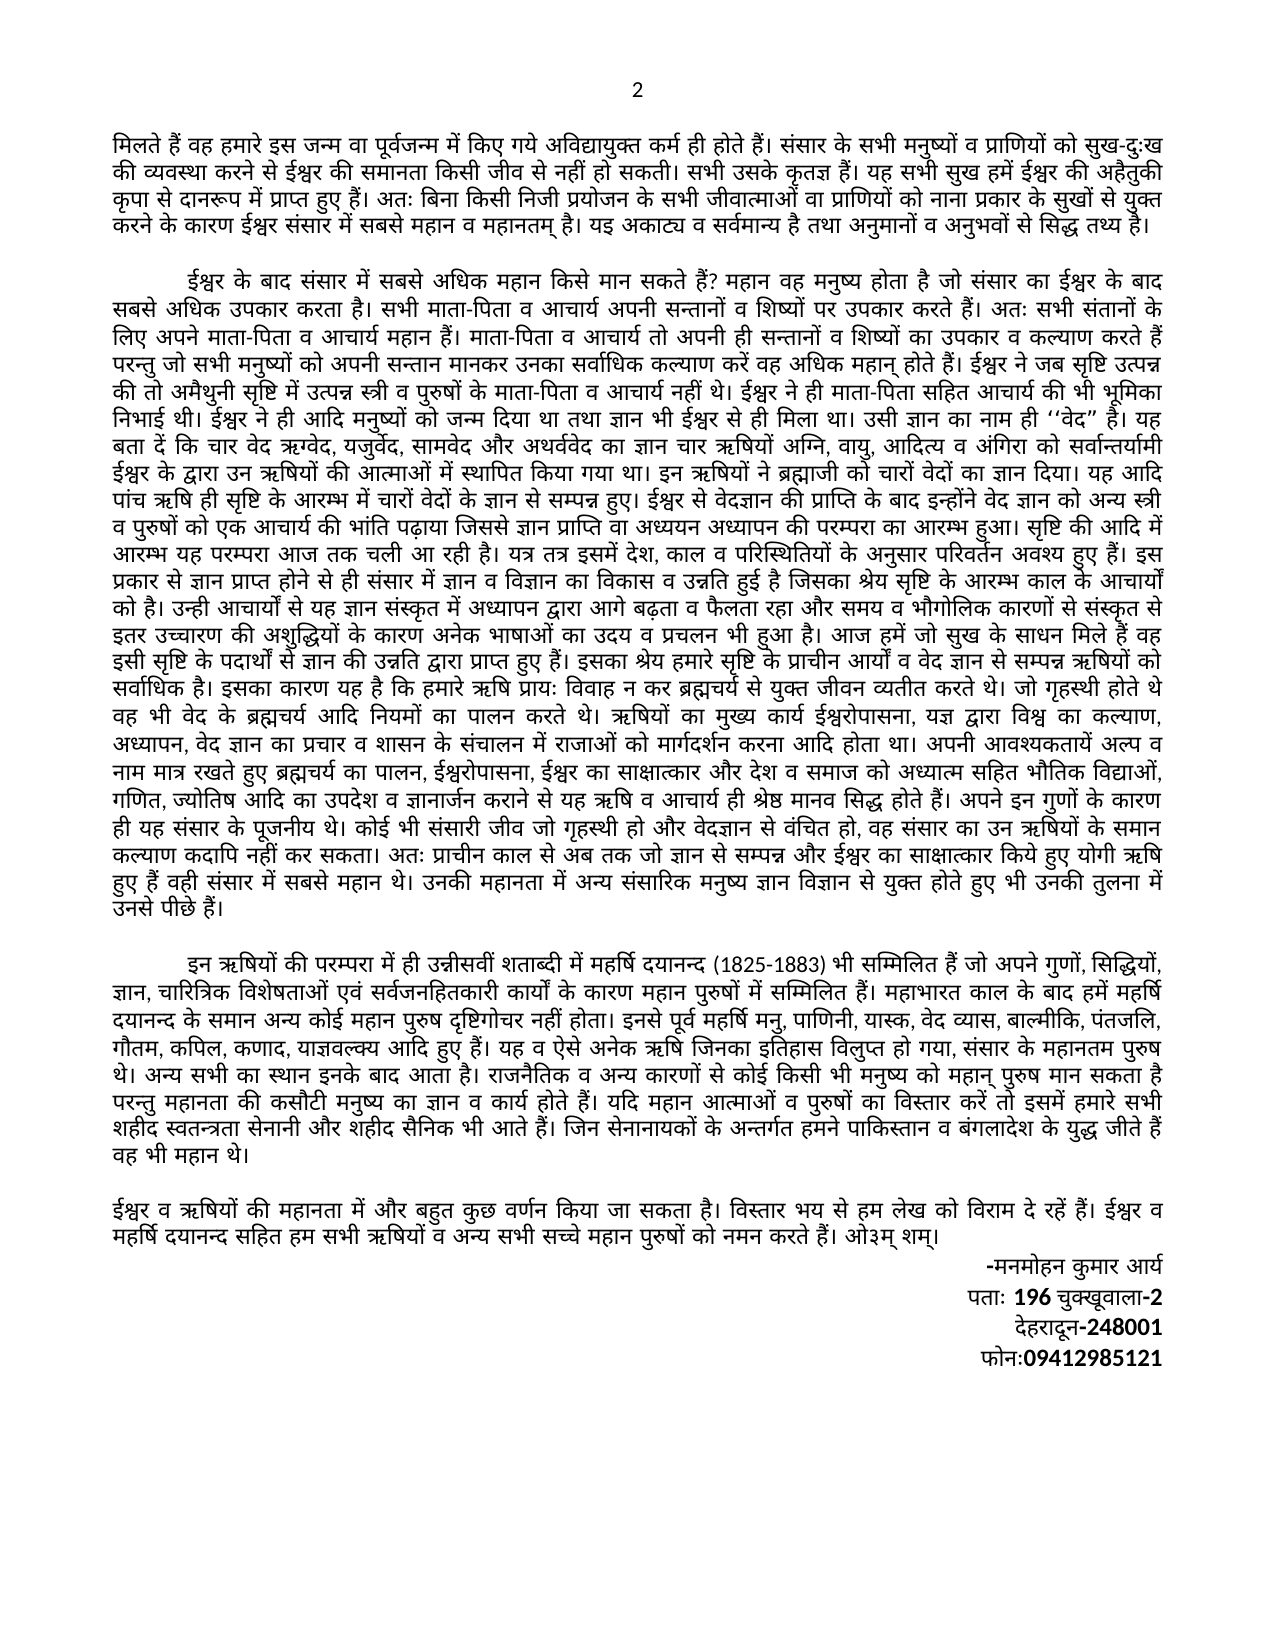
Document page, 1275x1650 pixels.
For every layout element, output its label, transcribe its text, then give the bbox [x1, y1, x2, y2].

text इन ऋषियों की परम्परा में ही उन्नीसवीं शताब्दी में महर्षि दयानन्द (1825-1883) भी सम्मिलित हैं जो अपने गुणों, सिद्धियों, ज्ञान, चारित्रिक विशेषताओं एवं सर्वजनहितकारी कार्यों के कारण महान पुरुषों में सम्मिलित हैं। महाभारत काल के बाद हमें महर्षि दयानन्द के समान अन्य कोई महान पुरुष दृष्टिगोचर नहीं होता। इनसे पूर्व महर्षि मनु, पाणिनी, यास्क, वेद व्यास, बाल्मीकि, पंतजलि, गौतम, कपिल, कणाद, याज्ञवल्क्य आदि हुए हैं। यह व ऐसे अनेक ऋषि जिनका इतिहास विलुप्त हो गया, संसार के महानतम पुरुष थे। अन्य सभी का स्थान इनके बाद आता है। राजनैतिक व अन्य कारणों से कोई किसी भी मनुष्य को महान् पुरुष मान सकता है परन्तु महानता की कसौटी मनुष्य का ज्ञान व कार्य होते हैं। यदि महान आत्माओं व पुरुषों का विस्तार करें तो इसमें हमारे सभी शहीद स्वतन्त्रता सेनानी और शहीद सैनिक भी आते हैं। जिन सेनानायकों के अन्तर्गत हमने पाकिस्तान व बंगलादेश के युद्ध जीते हैं वह भी महान थे। [112, 950, 1162, 1169]
text फोनः09412985121 [112, 1342, 1162, 1372]
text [112, 131, 1162, 239]
text पताः 196 चुक्खूवाला-2 [112, 1281, 1162, 1311]
text ईश्वर के बाद संसार में सबसे अधिक महान किसे मान सकते हैं? महान वह मनुष्य होता है जो संसार का ईश्वर के बाद सबसे अधिक उपकार करता है। सभी माता-पिता व आचार्य अपनी सन्तानों व शिष्यों पर उपकार करते हैं। अतः सभी संतानों के लिए अपने माता-पिता व आचार्य महान हैं। माता-पिता व आचार्य तो अपनी ही सन्तानों व शिष्यों का उपकार व कल्याण करते हैं परन्तु जो सभी मनुष्यों को अपनी सन्तान मानकर उनका सर्वाधिक कल्याण करें वह अधिक महान् होते हैं। ईश्वर ने जब सृष्टि उत्पन्न की तो अमैथुनी सृष्टि में उत्पन्न स्त्री व पुरुषों के माता-पिता व आचार्य नहीं थे। ईश्वर ने ही माता-पिता सहित आचार्य की भी भूमिका निभाई थी। ईश्वर ने ही आदि मनुष्यों को जन्म दिया था तथा ज्ञान भी ईश्वर से ही मिला था। उसी ज्ञान का नाम ही ‘‘वेद” है। यह बता दें कि चार वेद ऋग्वेद, यजुर्वेद, सामवेद और अथर्ववेद का ज्ञान चार ऋषियों अग्नि, वायु, आदित्य व अंगिरा को सर्वान्तर्यामी ईश्वर के द्वारा उन ऋषियों की आत्माओं में स्थापित किया गया था। इन ऋषियों ने ब्रह्माजी को चारों वेदों का ज्ञान दिया। यह आदि पांच ऋषि ही सृष्टि के आरम्भ में चारों वेदों के ज्ञान से सम्पन्न हुए। ईश्वर से वेदज्ञान की प्राप्ति के बाद इन्होंने वेद ज्ञान को अन्य स्त्री व पुरुषों को एक आचार्य की भांति पढ़ाया जिससे ज्ञान प्राप्ति वा अध्ययन अध्यापन की परम्परा का आरम्भ हुआ। सृष्टि की आदि में आरम्भ यह परम्परा आज तक चली आ रही है। यत्र तत्र इसमें देश, काल व परिस्थितियों के अनुसार परिवर्तन अवश्य हुए हैं। इस प्रकार से ज्ञान प्राप्त होने से ही संसार में ज्ञान व विज्ञान का विकास व उन्नति हुई है जिसका श्रेय सृष्टि के आरम्भ काल के आचार्यों को है। उन्ही आचार्यों से यह ज्ञान संस्कृत में अध्यापन द्वारा आगे बढ़ता व फैलता रहा और समय व भौगोलिक कारणों से संस्कृत से इतर उच्चारण की अशुद्धियों के कारण अनेक भाषाओं का उदय व प्रचलन भी हुआ है। आज हमें जो सुख के साधन मिले हैं वह इसी सृष्टि के पदार्थों से ज्ञान की उन्नति द्वारा प्राप्त हुए हैं। इसका श्रेय हमारे सृष्टि के प्राचीन आर्यों व वेद ज्ञान से सम्पन्न ऋषियों को सर्वाधिक है। इसका कारण यह है कि हमारे ऋषि प्रायः विवाह न कर ब्रह्मचर्य से युक्त जीवन व्यतीत करते थे। जो गृहस्थी होते थे वह भी वेद के ब्रह्मचर्य आदि नियमों का पालन करते थे। ऋषियों का मुख्य कार्य ईश्वरोपासना, यज्ञ द्वारा विश्व का कल्याण, अध्यापन, वेद ज्ञान का प्रचार व शासन के संचालन में राजाओं को मार्गदर्शन करना आदि होता था। अपनी आवश्यकतायें अल्प व नाम मात्र रखते हुए ब्रह्मचर्य का पालन, ईश्वरोपासना, ईश्वर का साक्षात्कार और देश व समाज को अध्यात्म सहित भौतिक विद्याओं, गणित, ज्योतिष आदि का उपदेश व ज्ञानार्जन कराने से यह ऋषि व आचार्य ही श्रेष्ठ मानव सिद्ध होते हैं। अपने इन गुणों के कारण ही यह संसार के पूजनीय थे। कोई भी संसारी जीव जो गृहस्थी हो और वेदज्ञान से वंचित हो, वह संसार का उन ऋषियों के समान कल्याण कदापि नहीं कर सकता। अतः प्राचीन काल से अब तक जो ज्ञान से सम्पन्न और ईश्वर का साक्षात्कार किये हुए योगी ऋषि हुए हैं वही संसार में सबसे महान थे। उनकी महानता में अन्य संसारिक मनुष्य ज्ञान विज्ञान से युक्त होते हुए भी उनकी तुलना में उनसे पीछे हैं। [112, 267, 1162, 922]
text ईश्वर व ऋषियों की महानता में और बहुत कुछ वर्णन किया जा सकता है। विस्तार भय से हम लेख को विराम दे रहें हैं। ईश्वर व महर्षि दयानन्द सहित हम सभी ऋषियों व अन्य सभी सच्चे महान पुरुषों को नमन करते हैं। ओ३म् शम्। [112, 1197, 1162, 1250]
text -मनमोहन कुमार आर्य [112, 1250, 1162, 1281]
text देहरादून-248001 [112, 1311, 1162, 1342]
